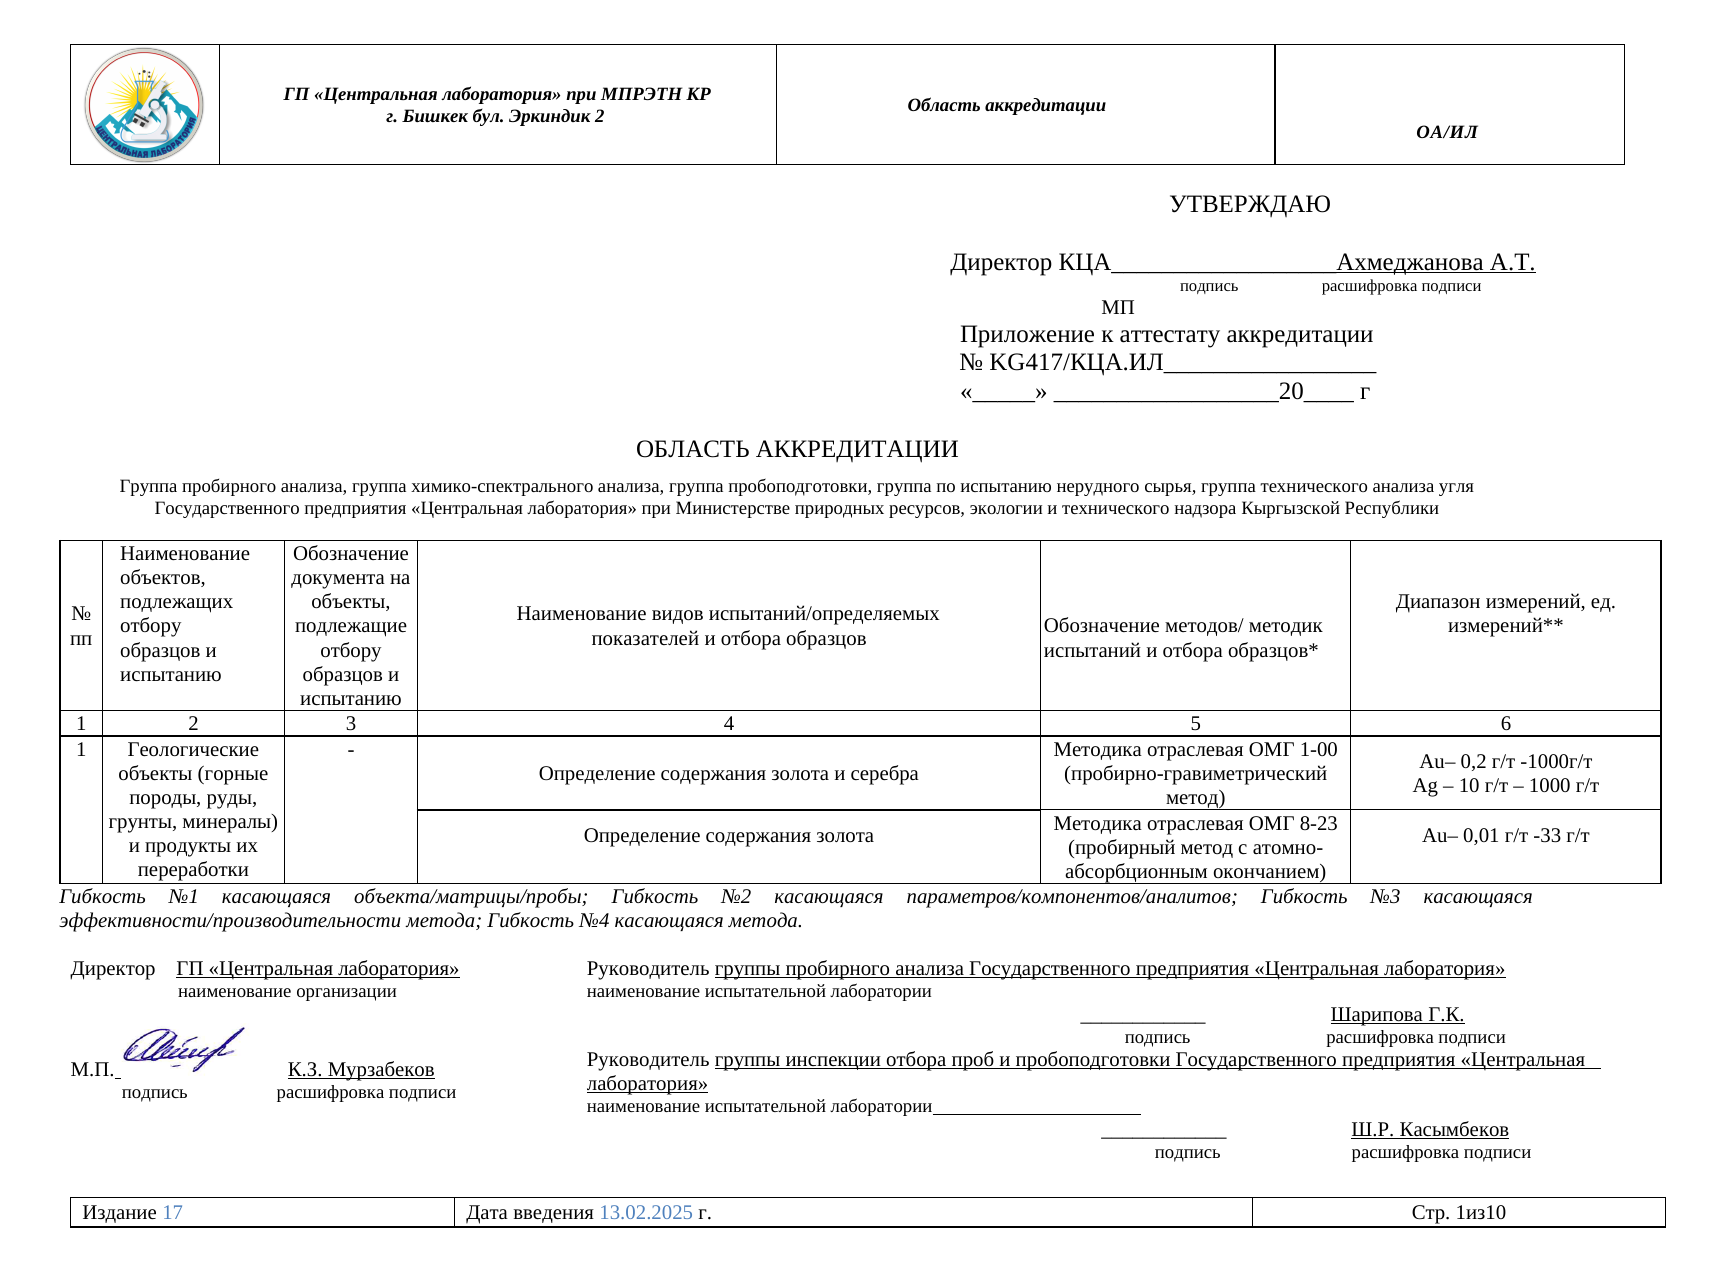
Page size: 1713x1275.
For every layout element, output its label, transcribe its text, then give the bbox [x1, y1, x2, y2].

table_header Диапазон измерений, ед. измерений** [1351, 541, 1660, 710]
table_cell 4 [418, 711, 1040, 735]
table_cell Геологические объекты (горные породы, руды, грунты, минералы) и продукты их переработки [103, 737, 284, 883]
table_cell - [285, 737, 417, 883]
table_header Директор ГП «Центральная лаборатория» наименование организации М.П. К.З. Мурзабеков подпись расшифровка подписи [59, 932, 575, 1163]
table_cell Методика отраслевая ОМГ 8-23 (пробирный метод с атомно-абсорбционным окончанием) [1041, 810, 1350, 883]
text Группа пробирного анализа, группа химико-спектрального анализа, группа пробоподготовки, группа по испытанию нерудного сырья, группа технического анализа угля Государственного предприятия «Центральная лаборатория» при Министерстве природных ресурсов, экологии и технического надзора Кыргызской Республики [59, 475, 1536, 518]
text «_____» __________________20____ г [59, 376, 1536, 405]
text № KG417/КЦА.ИЛ_________________ [59, 347, 1536, 376]
table_cell 1 [61, 737, 102, 883]
text МП [59, 295, 1536, 319]
picture [120, 1023, 257, 1077]
text подпись расшифровка подписи [59, 276, 1536, 295]
table_cell 6 [1351, 711, 1660, 735]
table_header Руководитель группы пробирного анализа Государственного предприятия «Центральная лаборатория» наименование испытательной лаборатории ____________ Шарипова Г.К. подпись расшифровка подписи Руководитель группы инспекции отбора проб и пробоподготовки Государственного предприятия «Центральная лаборатория» наименование испытательной лаборатории ____________ Ш.Р. Касымбеков подпись расшифровка подписи [575, 932, 1653, 1163]
table_cell 3 [285, 711, 417, 735]
table_header Наименование видов испытаний/определяемых показателей и отбора образцов [418, 541, 1040, 710]
table_header № пп [61, 541, 102, 710]
table_header Обозначение методов/ методик испытаний и отбора образцов* [1041, 541, 1350, 710]
table_cell Определение содержания золота и серебра [418, 737, 1040, 809]
table_cell Au– 0,2 г/т -1000г/т Ag – 10 г/т – 1000 г/т [1351, 737, 1660, 809]
table_cell Определение содержания золота [418, 811, 1040, 883]
table_header Наименование объектов, подлежащих отбору образцов и испытанию [103, 541, 284, 710]
table_cell 5 [1041, 711, 1350, 735]
table_cell 1 [61, 711, 102, 735]
picture [82, 45, 205, 165]
text Гибкость №1 касающаяся объекта/матрицы/пробы; Гибкость №2 касающаяся параметров/компонентов/аналитов; Гибкость №3 касающаяся эффективности/производительности метода; Гибкость №4 касающаяся метода. [59, 884, 1536, 932]
table_cell 2 [103, 711, 284, 735]
text Приложение к аттестату аккредитации [59, 319, 1536, 347]
table_header Обозначение документа на объекты, подлежащие отбору образцов и испытанию [285, 541, 417, 710]
table_cell Методика отраслевая ОМГ 1-00 (пробирно-гравиметрический метод) [1041, 737, 1350, 809]
text ОБЛАСТЬ АККРЕДИТАЦИИ [59, 434, 1536, 462]
table_cell Au– 0,01 г/т -33 г/т [1351, 810, 1660, 883]
text УТВЕРЖДАЮ Директор КЦА__________________Ахмеджанова А.Т. [189, 189, 1536, 276]
